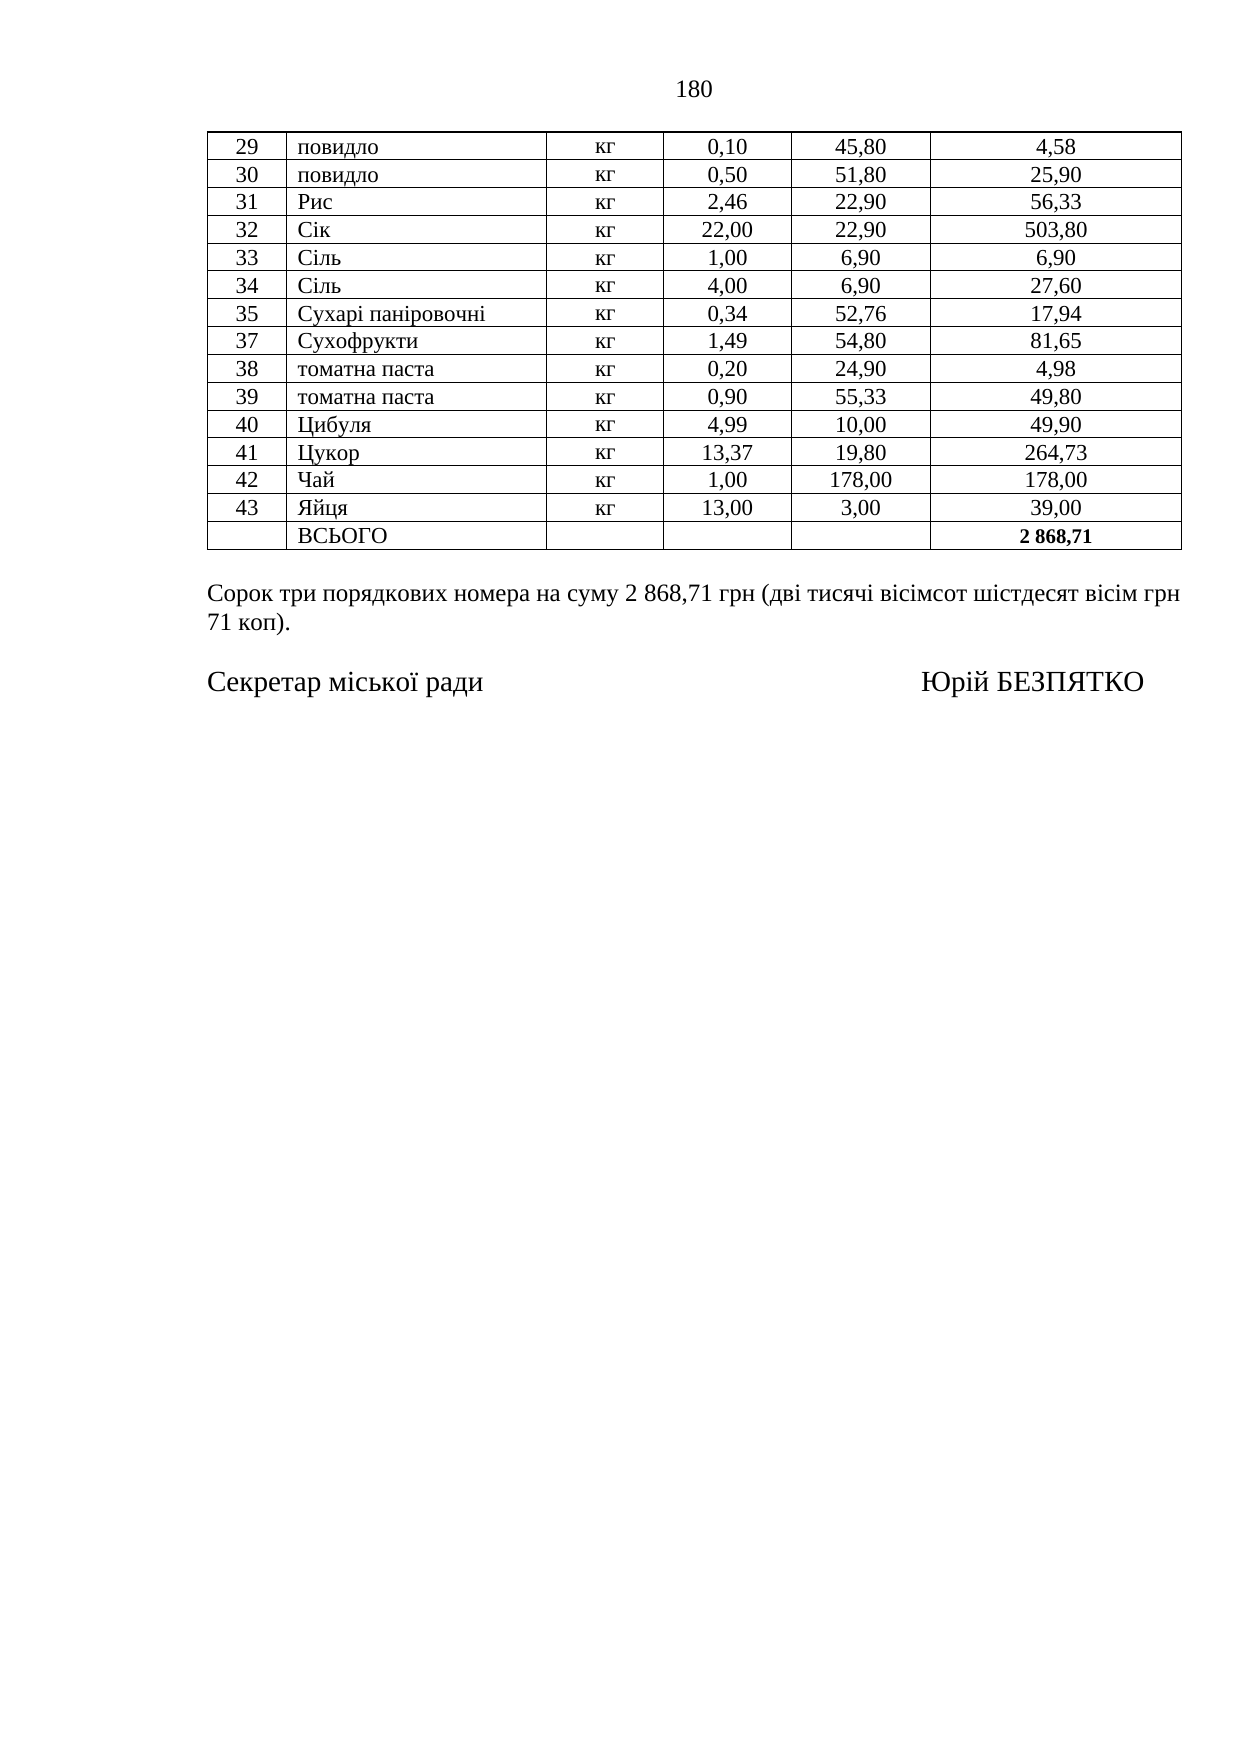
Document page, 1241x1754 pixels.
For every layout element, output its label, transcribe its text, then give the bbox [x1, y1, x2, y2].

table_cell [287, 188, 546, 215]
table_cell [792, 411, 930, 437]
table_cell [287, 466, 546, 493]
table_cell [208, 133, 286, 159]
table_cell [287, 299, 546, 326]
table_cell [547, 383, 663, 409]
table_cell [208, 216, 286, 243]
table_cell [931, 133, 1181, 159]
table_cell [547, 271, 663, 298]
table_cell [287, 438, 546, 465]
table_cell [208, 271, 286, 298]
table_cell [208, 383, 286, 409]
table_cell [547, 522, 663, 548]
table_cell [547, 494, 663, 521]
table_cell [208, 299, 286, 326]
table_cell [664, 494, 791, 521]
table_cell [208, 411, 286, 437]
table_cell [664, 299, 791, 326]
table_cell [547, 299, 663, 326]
text Сорок три порядкових номера на суму 2 868,71 грн (дві тисячі вісімсот шістдесят вісім грн 71 коп). [207, 578, 1181, 636]
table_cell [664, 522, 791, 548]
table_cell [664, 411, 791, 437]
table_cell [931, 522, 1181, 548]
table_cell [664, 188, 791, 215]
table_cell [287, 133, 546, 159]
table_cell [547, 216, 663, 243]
text Секретар міської ради Юрій БЕЗПЯТКО [207, 664, 1181, 698]
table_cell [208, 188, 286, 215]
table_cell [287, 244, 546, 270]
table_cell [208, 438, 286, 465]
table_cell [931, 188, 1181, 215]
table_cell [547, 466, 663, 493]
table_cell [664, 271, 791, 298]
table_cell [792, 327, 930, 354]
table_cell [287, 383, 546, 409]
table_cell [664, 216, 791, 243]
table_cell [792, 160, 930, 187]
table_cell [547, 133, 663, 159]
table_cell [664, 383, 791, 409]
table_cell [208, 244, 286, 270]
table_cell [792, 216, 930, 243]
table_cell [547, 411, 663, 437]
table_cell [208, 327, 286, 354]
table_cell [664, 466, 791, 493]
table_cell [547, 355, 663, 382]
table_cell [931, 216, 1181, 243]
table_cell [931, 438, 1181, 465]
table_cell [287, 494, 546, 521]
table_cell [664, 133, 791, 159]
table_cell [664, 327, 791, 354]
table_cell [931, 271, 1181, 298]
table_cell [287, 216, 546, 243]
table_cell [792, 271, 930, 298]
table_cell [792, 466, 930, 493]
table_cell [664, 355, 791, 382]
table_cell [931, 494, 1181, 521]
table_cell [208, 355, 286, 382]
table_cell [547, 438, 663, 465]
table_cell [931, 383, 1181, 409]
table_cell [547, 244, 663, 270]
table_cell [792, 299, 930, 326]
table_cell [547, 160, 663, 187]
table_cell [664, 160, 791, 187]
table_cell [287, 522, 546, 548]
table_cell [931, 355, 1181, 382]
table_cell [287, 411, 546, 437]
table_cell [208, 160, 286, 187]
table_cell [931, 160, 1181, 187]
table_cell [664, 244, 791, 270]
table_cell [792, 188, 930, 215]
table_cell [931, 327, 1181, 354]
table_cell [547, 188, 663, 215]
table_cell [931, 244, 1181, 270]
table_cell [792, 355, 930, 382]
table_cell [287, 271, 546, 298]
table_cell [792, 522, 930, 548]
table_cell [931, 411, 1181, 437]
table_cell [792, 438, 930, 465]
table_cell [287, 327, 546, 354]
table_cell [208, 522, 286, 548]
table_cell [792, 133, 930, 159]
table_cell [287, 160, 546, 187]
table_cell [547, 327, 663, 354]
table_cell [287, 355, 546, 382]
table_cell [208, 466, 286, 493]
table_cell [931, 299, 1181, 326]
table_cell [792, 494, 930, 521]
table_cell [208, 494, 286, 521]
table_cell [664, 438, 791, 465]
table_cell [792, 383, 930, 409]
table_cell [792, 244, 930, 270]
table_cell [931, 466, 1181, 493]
